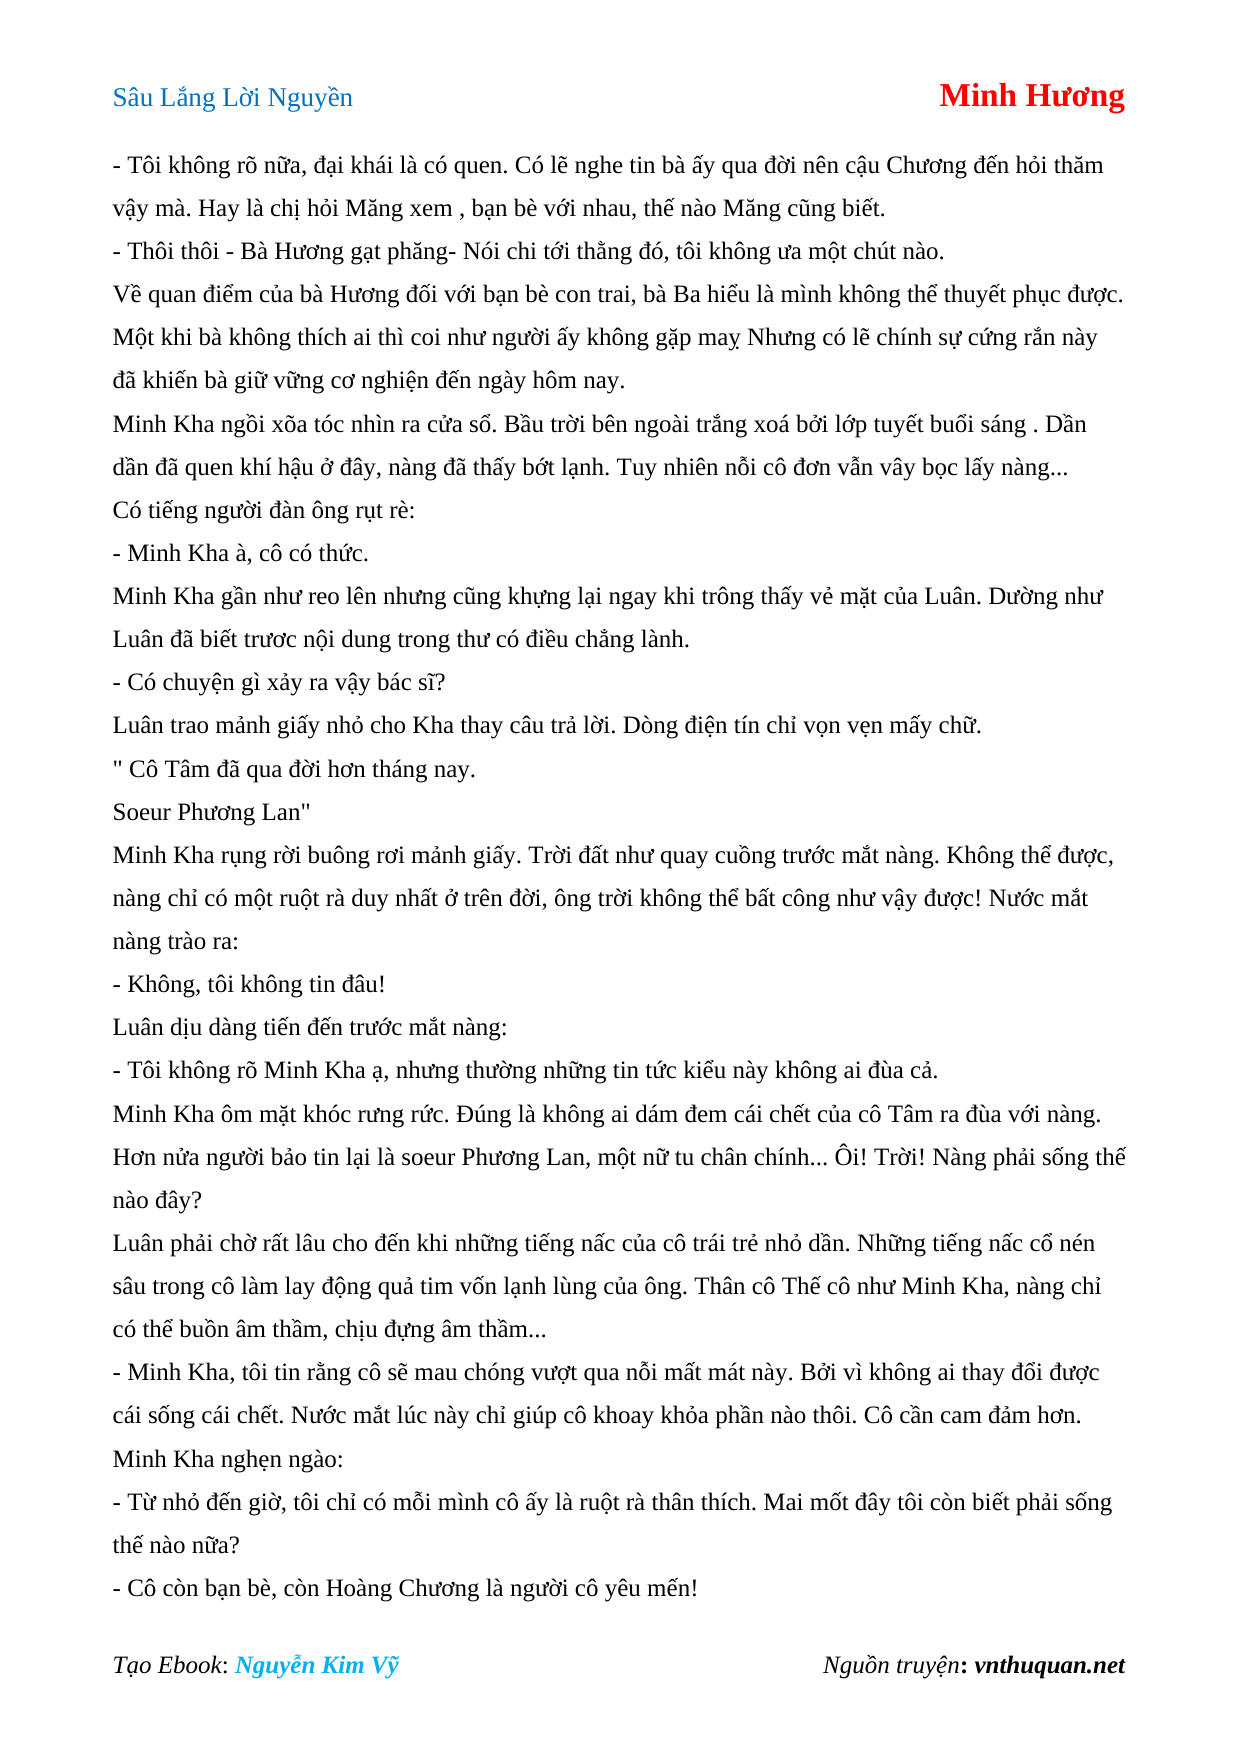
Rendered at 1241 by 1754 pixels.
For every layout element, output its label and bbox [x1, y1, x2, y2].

text [112, 150, 1128, 1602]
